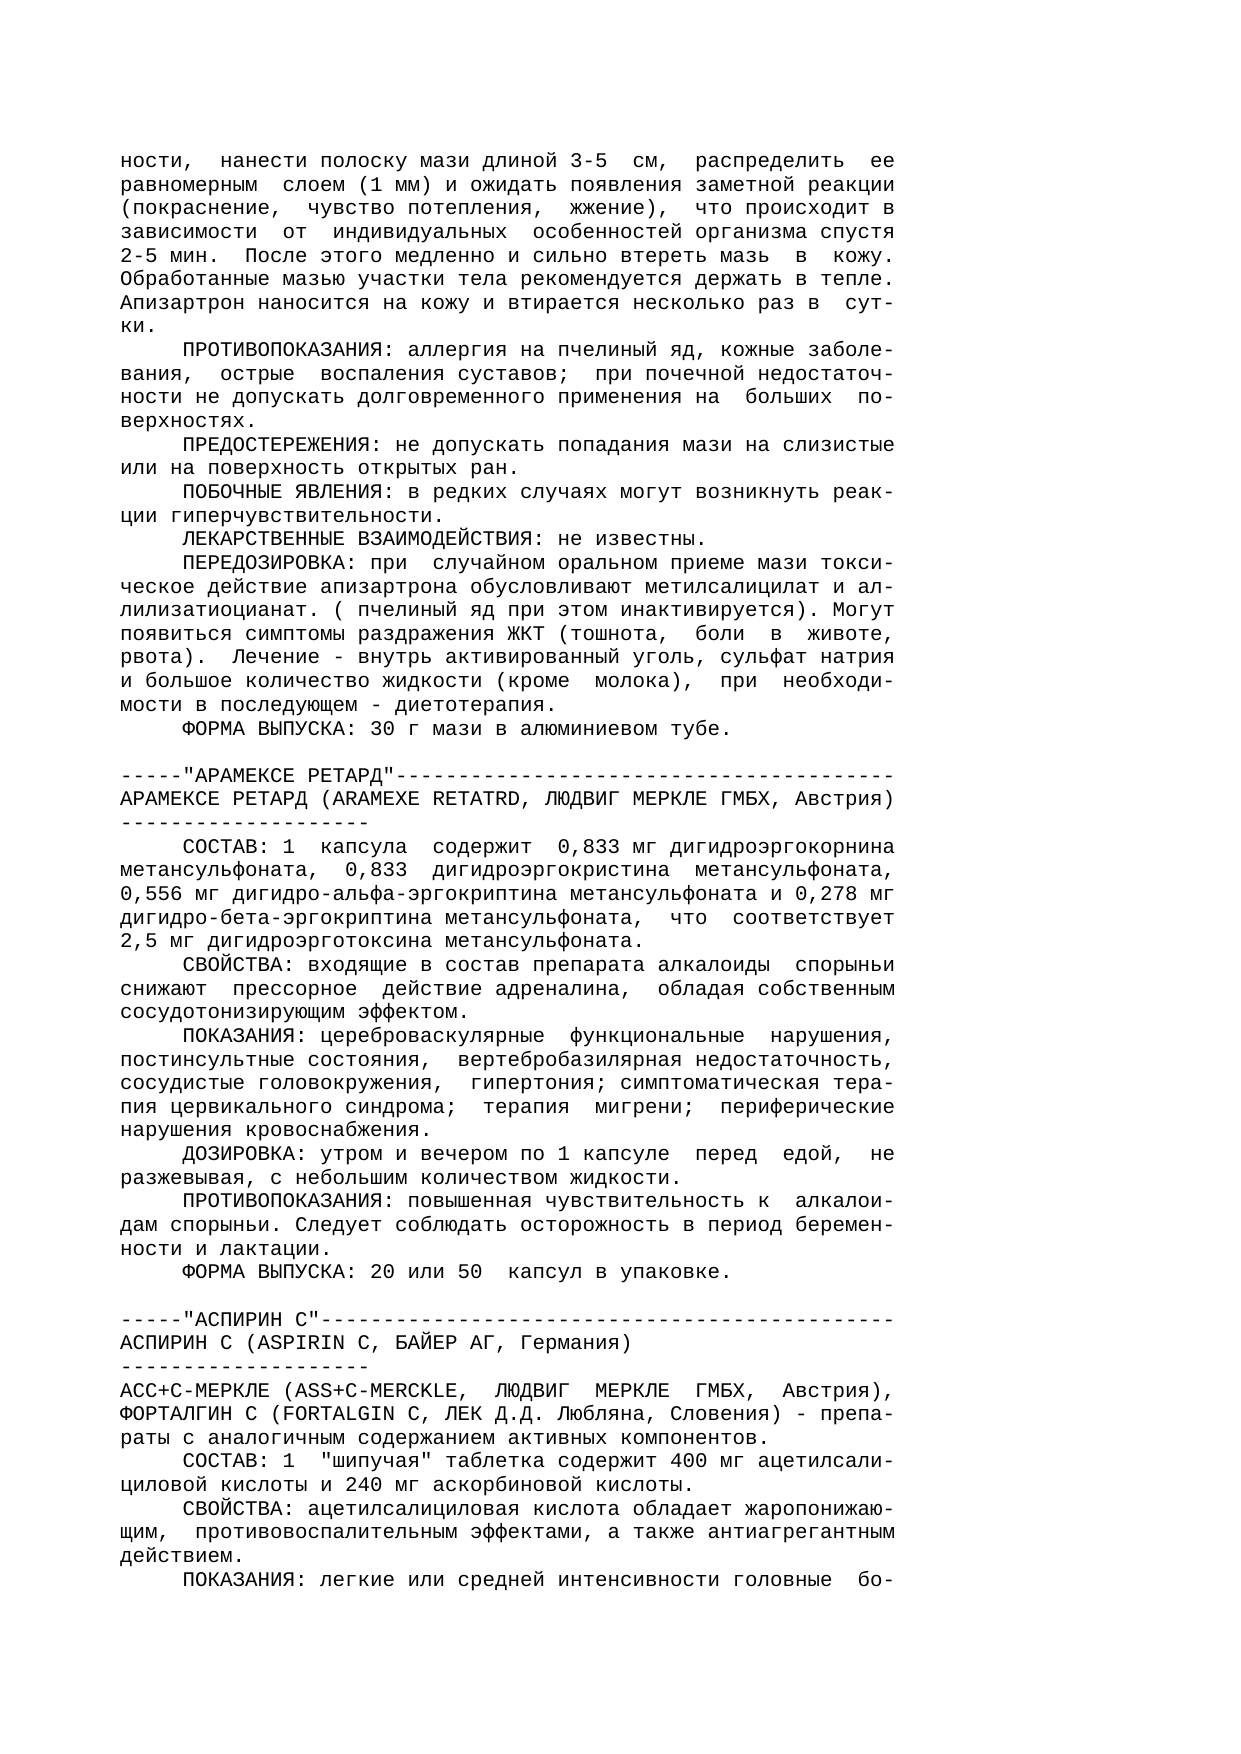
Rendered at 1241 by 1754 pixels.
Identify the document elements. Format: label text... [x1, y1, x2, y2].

text дигидро-бета-эргокриптина метансульфоната, что соответствует [120, 907, 1120, 930]
text СВОЙСТВА: входящие в состав препарата алкалоиды спорыньи [120, 954, 1120, 978]
text ности и лактации. [120, 1238, 1120, 1261]
text АСПИРИН C (ASPIRIN C, БАЙЕР АГ, Германия) [120, 1332, 1120, 1356]
text ФОРМА ВЫПУСКА: 30 г мази в алюминиевом тубе. [120, 717, 1120, 741]
text ФОРТАЛГИН С (FORTALGIN C, ЛЕК Д.Д. Любляна, Словения) - препа- [120, 1403, 1120, 1427]
text ПРОТИВОПОКАЗАНИЯ: аллергия на пчелиный яд, кожные заболе- [120, 339, 1120, 363]
text ДОЗИРОВКА: утром и вечером по 1 капсуле перед едой, не [120, 1143, 1120, 1167]
text (покраснение, чувство потепления, жжение), что происходит в [120, 197, 1120, 221]
text ческое действие апизартрона обусловливают метилсалицилат и ал- [120, 576, 1120, 599]
text ции гиперчувствительности. [120, 505, 1120, 528]
text пия цервикального синдрома; терапия мигрени; периферические [120, 1096, 1120, 1119]
text -----"АРАМЕКСЕ РЕТАРД"---------------------------------------- [120, 765, 1120, 788]
text зависимости от индивидуальных особенностей организма спустя [120, 221, 1120, 244]
text ПЕРЕДОЗИРОВКА: при случайном оральном приеме мази токси- [120, 552, 1120, 576]
text СОСТАВ: 1 "шипучая" таблетка содержит 400 мг ацетилсали- [120, 1451, 1120, 1474]
text ПРЕДОСТЕРЕЖЕНИЯ: не допускать попадания мази на слизистые [120, 434, 1120, 457]
text верхностях. [120, 410, 1120, 434]
text 0,556 мг дигидро-альфа-эргокриптина метансульфоната и 0,278 мг [120, 883, 1120, 907]
text Обработанные мазью участки тела рекомендуется держать в тепле. [120, 268, 1120, 292]
text -------------------- [120, 812, 1120, 836]
text СОСТАВ: 1 капсула содержит 0,833 мг дигидроэргокорнина [120, 836, 1120, 859]
text СВОЙСТВА: ацетилсалициловая кислота обладает жаропонижаю- [120, 1498, 1120, 1521]
text дам спорыньи. Следует соблюдать осторожность в период беремен- [120, 1214, 1120, 1238]
text ПОКАЗАНИЯ: цереброваскулярные функциональные нарушения, [120, 1025, 1120, 1048]
text равномерным слоем (1 мм) и ожидать появления заметной реакции [120, 174, 1120, 197]
text раты с аналогичным содержанием активных компонентов. [120, 1427, 1120, 1451]
text сосудистые головокружения, гипертония; симптоматическая тера- [120, 1072, 1120, 1096]
text -------------------- [120, 1356, 1120, 1379]
text ки. [120, 316, 1120, 339]
text и большое количество жидкости (кроме молока), при необходи- [120, 670, 1120, 694]
text мости в последующем - диетотерапия. [120, 694, 1120, 717]
text ПОБОЧНЫЕ ЯВЛЕНИЯ: в редких случаях могут возникнуть реак- [120, 481, 1120, 505]
text 2,5 мг дигидроэрготоксина метансульфоната. [120, 930, 1120, 954]
text или на поверхность открытых ран. [120, 457, 1120, 481]
text щим, противовоспалительным эффектами, а также антиагрегантным [120, 1521, 1120, 1545]
text метансульфоната, 0,833 дигидроэргокристина метансульфоната, [120, 859, 1120, 883]
text ПОКАЗАНИЯ: легкие или средней интенсивности головные бо- [120, 1569, 1120, 1592]
text ности, нанести полоску мази длиной 3-5 см, распределить ее [120, 150, 1120, 174]
text ности не допускать долговременного применения на больших по- [120, 386, 1120, 410]
text АСС+C-МЕРКЛЕ (ASS+C-MERCKLE, ЛЮДВИГ МЕРКЛЕ ГМБХ, Австрия), [120, 1379, 1120, 1403]
text циловой кислоты и 240 мг аскорбиновой кислоты. [120, 1474, 1120, 1498]
text появиться симптомы раздражения ЖКТ (тошнота, боли в животе, [120, 623, 1120, 647]
text действием. [120, 1545, 1120, 1569]
text разжевывая, с небольшим количеством жидкости. [120, 1167, 1120, 1190]
text постинсультные состояния, вертебробазилярная недостаточность, [120, 1048, 1120, 1072]
text вания, острые воспаления суставов; при почечной недостаточ- [120, 363, 1120, 386]
text АРАМЕКСЕ РЕТАРД (ARAMEXE RETATRD, ЛЮДВИГ МЕРКЛЕ ГМБХ, Австрия) [120, 788, 1120, 812]
text снижают прессорное действие адреналина, обладая собственным [120, 978, 1120, 1001]
text рвота). Лечение - внутрь активированный уголь, сульфат натрия [120, 647, 1120, 670]
text сосудотонизирующим эффектом. [120, 1001, 1120, 1025]
text ФОРМА ВЫПУСКА: 20 или 50 капсул в упаковке. [120, 1261, 1120, 1285]
text Апизартрон наносится на кожу и втирается несколько раз в сут- [120, 292, 1120, 316]
text 2-5 мин. После этого медленно и сильно втереть мазь в кожу. [120, 244, 1120, 268]
text лилизатиоцианат. ( пчелиный яд при этом инактивируется). Могут [120, 599, 1120, 623]
text -----"АСПИРИН C"---------------------------------------------- [120, 1309, 1120, 1332]
text нарушения кровоснабжения. [120, 1119, 1120, 1143]
text ПРОТИВОПОКАЗАНИЯ: повышенная чувствительность к алкалои- [120, 1190, 1120, 1214]
text ЛЕКАРСТВЕННЫЕ ВЗАИМОДЕЙСТВИЯ: не известны. [120, 528, 1120, 552]
